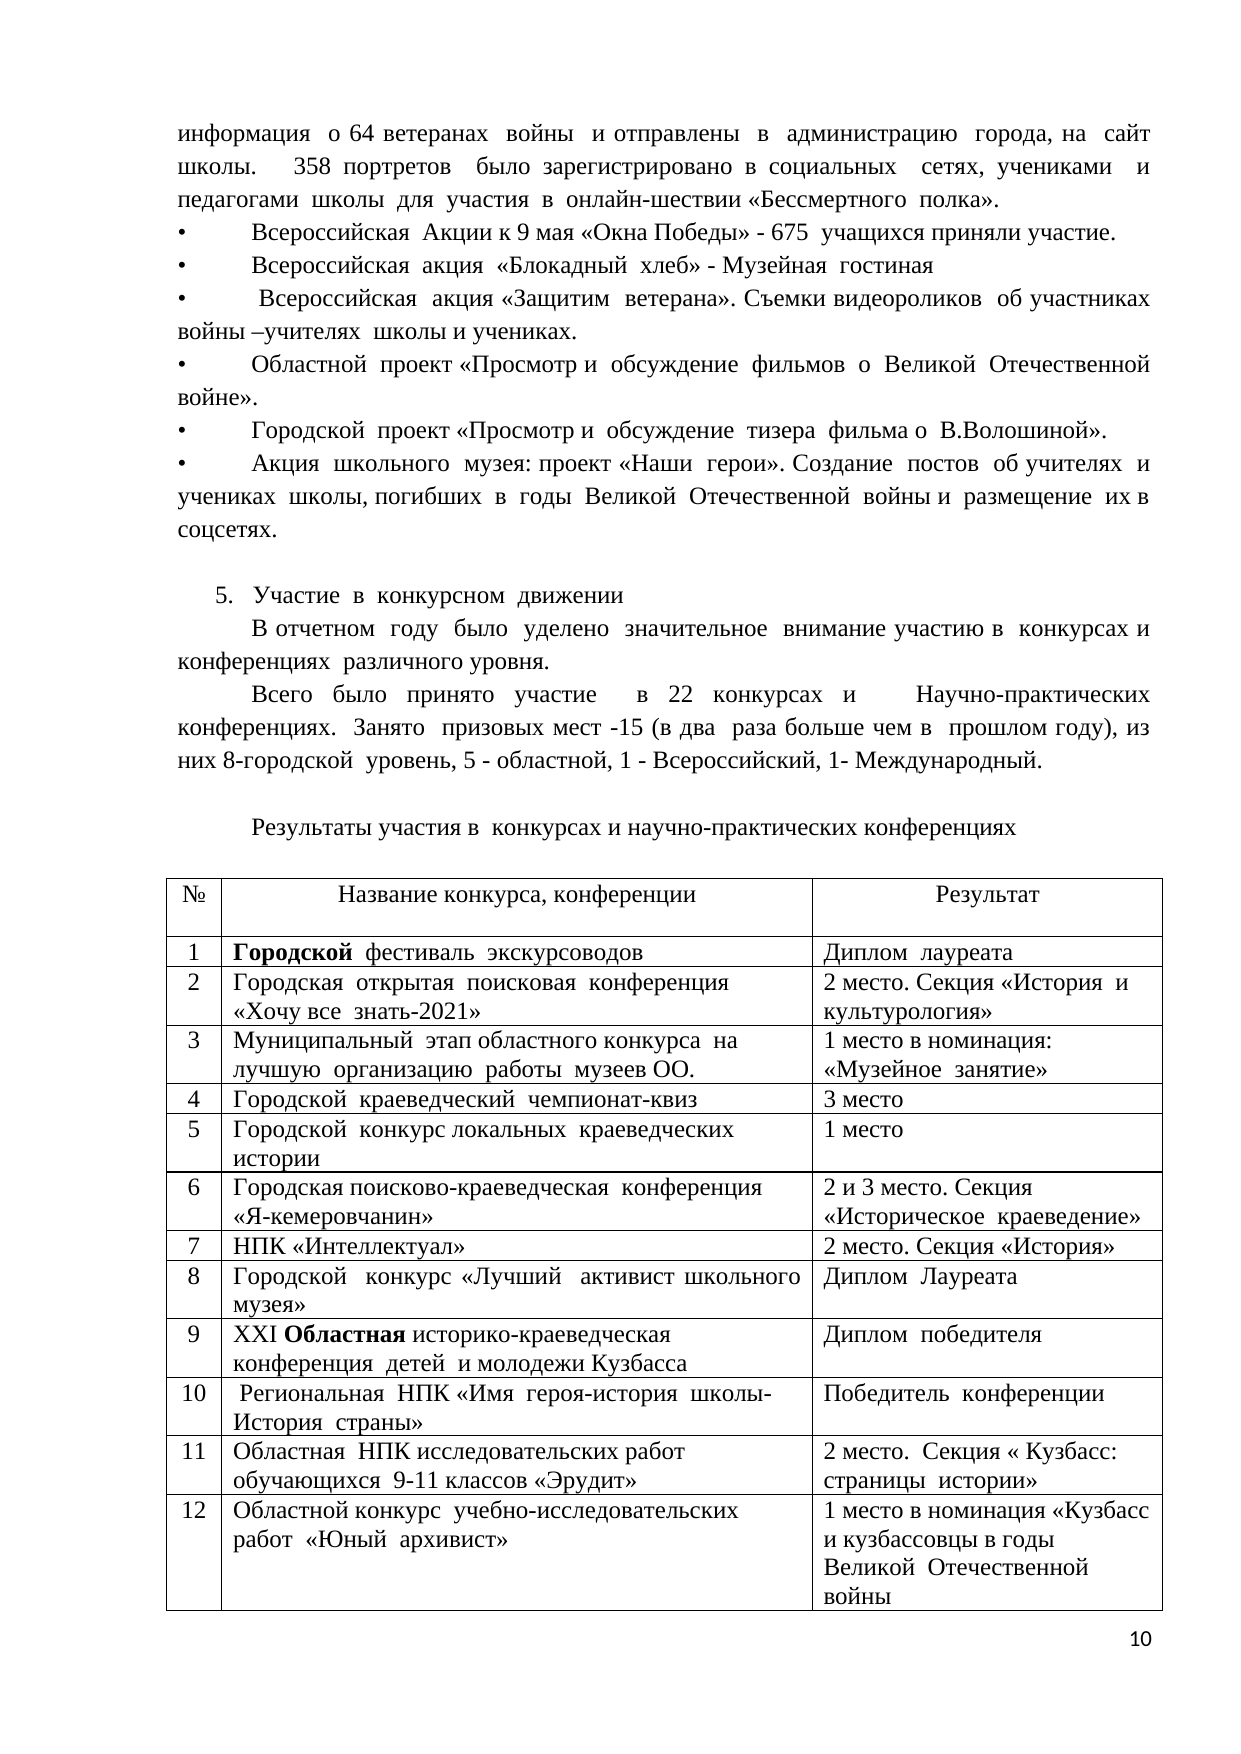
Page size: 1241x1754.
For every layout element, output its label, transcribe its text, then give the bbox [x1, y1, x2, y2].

table_cell 2 [167, 967, 221, 1024]
table_header Результат [813, 879, 1162, 936]
text • Городской проект «Просмотр и обсуждение тизера фильма о В.Волошиной». [177, 415, 1152, 444]
text • Всероссийская акция «Блокадный хлеб» - Музейная гостиная [177, 250, 1152, 279]
table_cell Областной конкурс учебно-исследовательских работ «Юный архивист» [222, 1495, 812, 1610]
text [177, 118, 1152, 213]
table_cell 1 [167, 937, 221, 966]
table_header № [167, 879, 221, 936]
table_cell 1 место в номинация: «Музейное занятие» [813, 1026, 1162, 1083]
table_cell Диплом Лауреата [813, 1261, 1162, 1318]
table_cell 3 место [813, 1084, 1162, 1113]
text Результаты участия в конкурсах и научно-практических конференциях [177, 812, 1152, 840]
table_cell 5 [167, 1114, 221, 1171]
table_cell 6 [167, 1173, 221, 1230]
table_cell 1 место [813, 1114, 1162, 1171]
table_cell 10 [167, 1378, 221, 1435]
table_cell Городская поисково-краеведческая конференция «Я-кемеровчанин» [222, 1173, 812, 1230]
text • Всероссийская Акции к 9 мая «Окна Победы» - 675 учащихся приняли участие. [177, 217, 1152, 246]
text • Областной проект «Просмотр и обсуждение фильмов о Великой Отечественной войне». [177, 349, 1152, 411]
table_cell Региональная НПК «Имя героя-история школы-История страны» [222, 1378, 812, 1435]
table_header Название конкурса, конференции [222, 879, 812, 936]
table_cell 2 место. Секция «История» [813, 1231, 1162, 1260]
table_cell 11 [167, 1436, 221, 1494]
table_cell Диплом лауреата [813, 937, 1162, 966]
table_cell 3 [167, 1026, 221, 1083]
table_cell XXI Областная историко-краеведческая конференция детей и молодежи Кузбасса [222, 1319, 812, 1377]
table_cell Городской конкурс «Лучший активист школьного музея» [222, 1261, 812, 1318]
table_cell 8 [167, 1261, 221, 1318]
text В отчетном году было уделено значительное внимание участию в конкурсах и конференциях различного уровня. [177, 613, 1152, 675]
table_cell Победитель конференции [813, 1378, 1162, 1435]
table_cell 9 [167, 1319, 221, 1377]
table_cell Городской краеведческий чемпионат-квиз [222, 1084, 812, 1113]
table_cell 1 место в номинация «Кузбасс и кузбассовцы в годы Великой Отечественной войны [813, 1495, 1162, 1610]
table_cell Муниципальный этап областного конкурса на лучшую организацию работы музеев ОО. [222, 1026, 812, 1083]
table_cell НПК «Интеллектуал» [222, 1231, 812, 1260]
table_cell 2 и 3 место. Секция «Историческое краеведение» [813, 1173, 1162, 1230]
table_cell 7 [167, 1231, 221, 1260]
text Всего было принято участие в 22 конкурсах и Научно-практических конференциях. Занято призовых мест -15 (в два раза больше чем в прошлом году), из них 8-городской уровень, 5 - областной, 1 - Всероссийский, 1- Международный. [177, 679, 1152, 774]
table_cell Городская открытая поисковая конференция «Хочу все знать-2021» [222, 967, 812, 1024]
table_cell Областная НПК исследовательских работ обучающихся 9-11 классов «Эрудит» [222, 1436, 812, 1494]
table_cell 2 место. Секция « Кузбасс: страницы истории» [813, 1436, 1162, 1494]
text • Акция школьного музея: проект «Наши герои». Создание постов об учителях и учениках школы, погибших в годы Великой Отечественной войны и размещение их в соцсетях. [177, 448, 1152, 543]
table_cell Городской фестиваль экскурсоводов [222, 937, 812, 966]
table_cell Диплом победителя [813, 1319, 1162, 1377]
table_cell Городской конкурс локальных краеведческих истории [222, 1114, 812, 1171]
list Участие в конкурсном движении [215, 580, 1152, 609]
table_cell 12 [167, 1495, 221, 1610]
table_cell 4 [167, 1084, 221, 1113]
table_cell 2 место. Секция «История и культурология» [813, 967, 1162, 1024]
text • Всероссийская акция «Защитим ветерана». Съемки видеороликов об участниках войны –учителях школы и учениках. [177, 283, 1152, 345]
